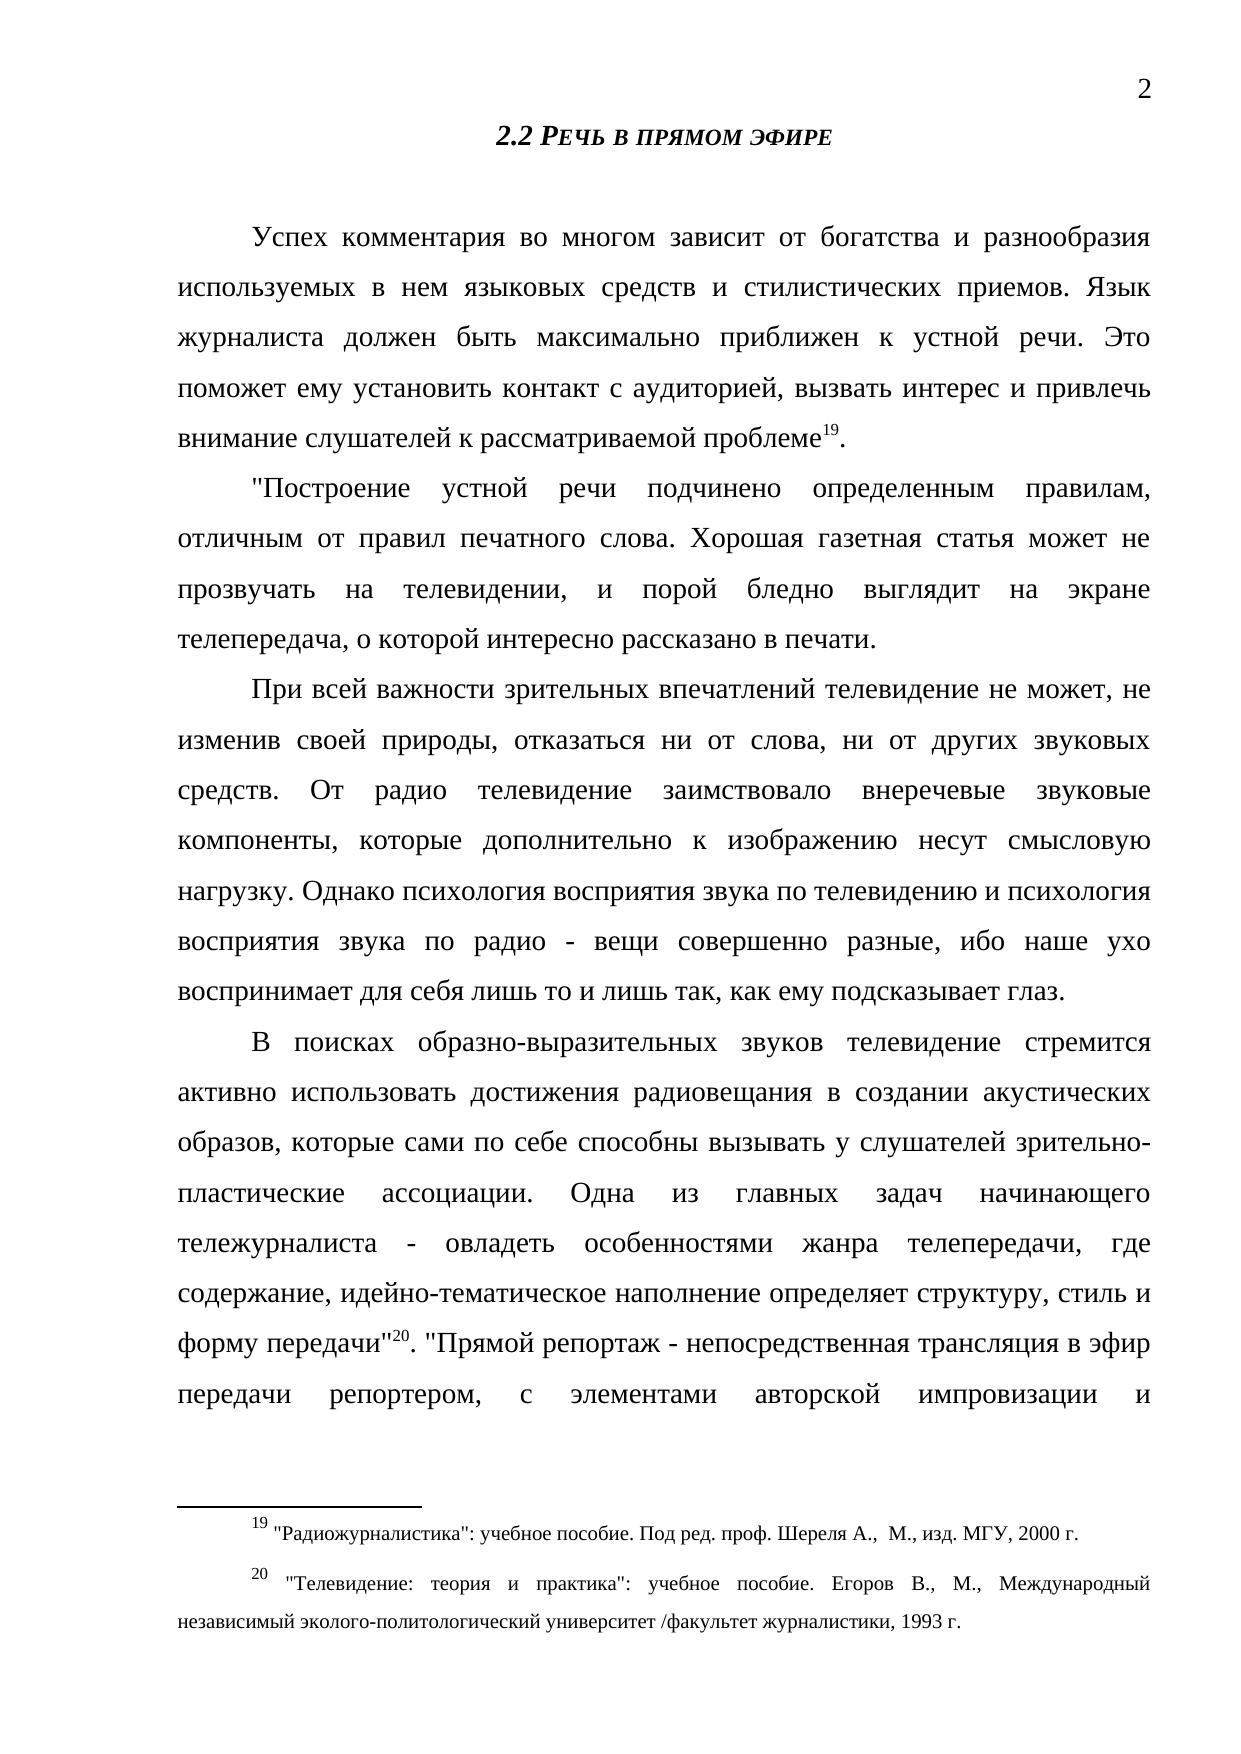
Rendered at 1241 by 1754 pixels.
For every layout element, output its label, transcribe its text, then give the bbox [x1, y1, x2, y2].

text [177, 1024, 1152, 1409]
text "Построение устной речи подчинено определенным правилам, отличным от правил печатного слова. Хорошая газетная статья может не прозвучать на телевидении, и порой бледно выглядит на экране телепередача, о которой интересно рассказано в печати. [177, 470, 1152, 655]
text Успех комментария во многом зависит от богатства и разнообразия используемых в нем языковых средств и стилистических приемов. Язык журналиста должен быть максимально приближен к устной речи. Это поможет ему установить контакт с аудиторией, вызвать интерес и привлечь внимание слушателей к рассматриваемой проблеме. [177, 219, 1152, 453]
subtitle 2.2 Речь в прямом эфире [177, 118, 1152, 152]
text При всей важности зрительных впечатлений телевидение не может, не изменив своей природы, отказаться ни от слова, ни от других звуковых средств. От радио телевидение заимствовало внеречевые звуковые компоненты, которые дополнительно к изображению несут смысловую нагрузку. Однако психология восприятия звука по телевидению и психология восприятия звука по радио - вещи совершенно разные, ибо наше ухо воспринимает для себя лишь то и лишь так, как ему подсказывает глаз. [177, 672, 1152, 1007]
